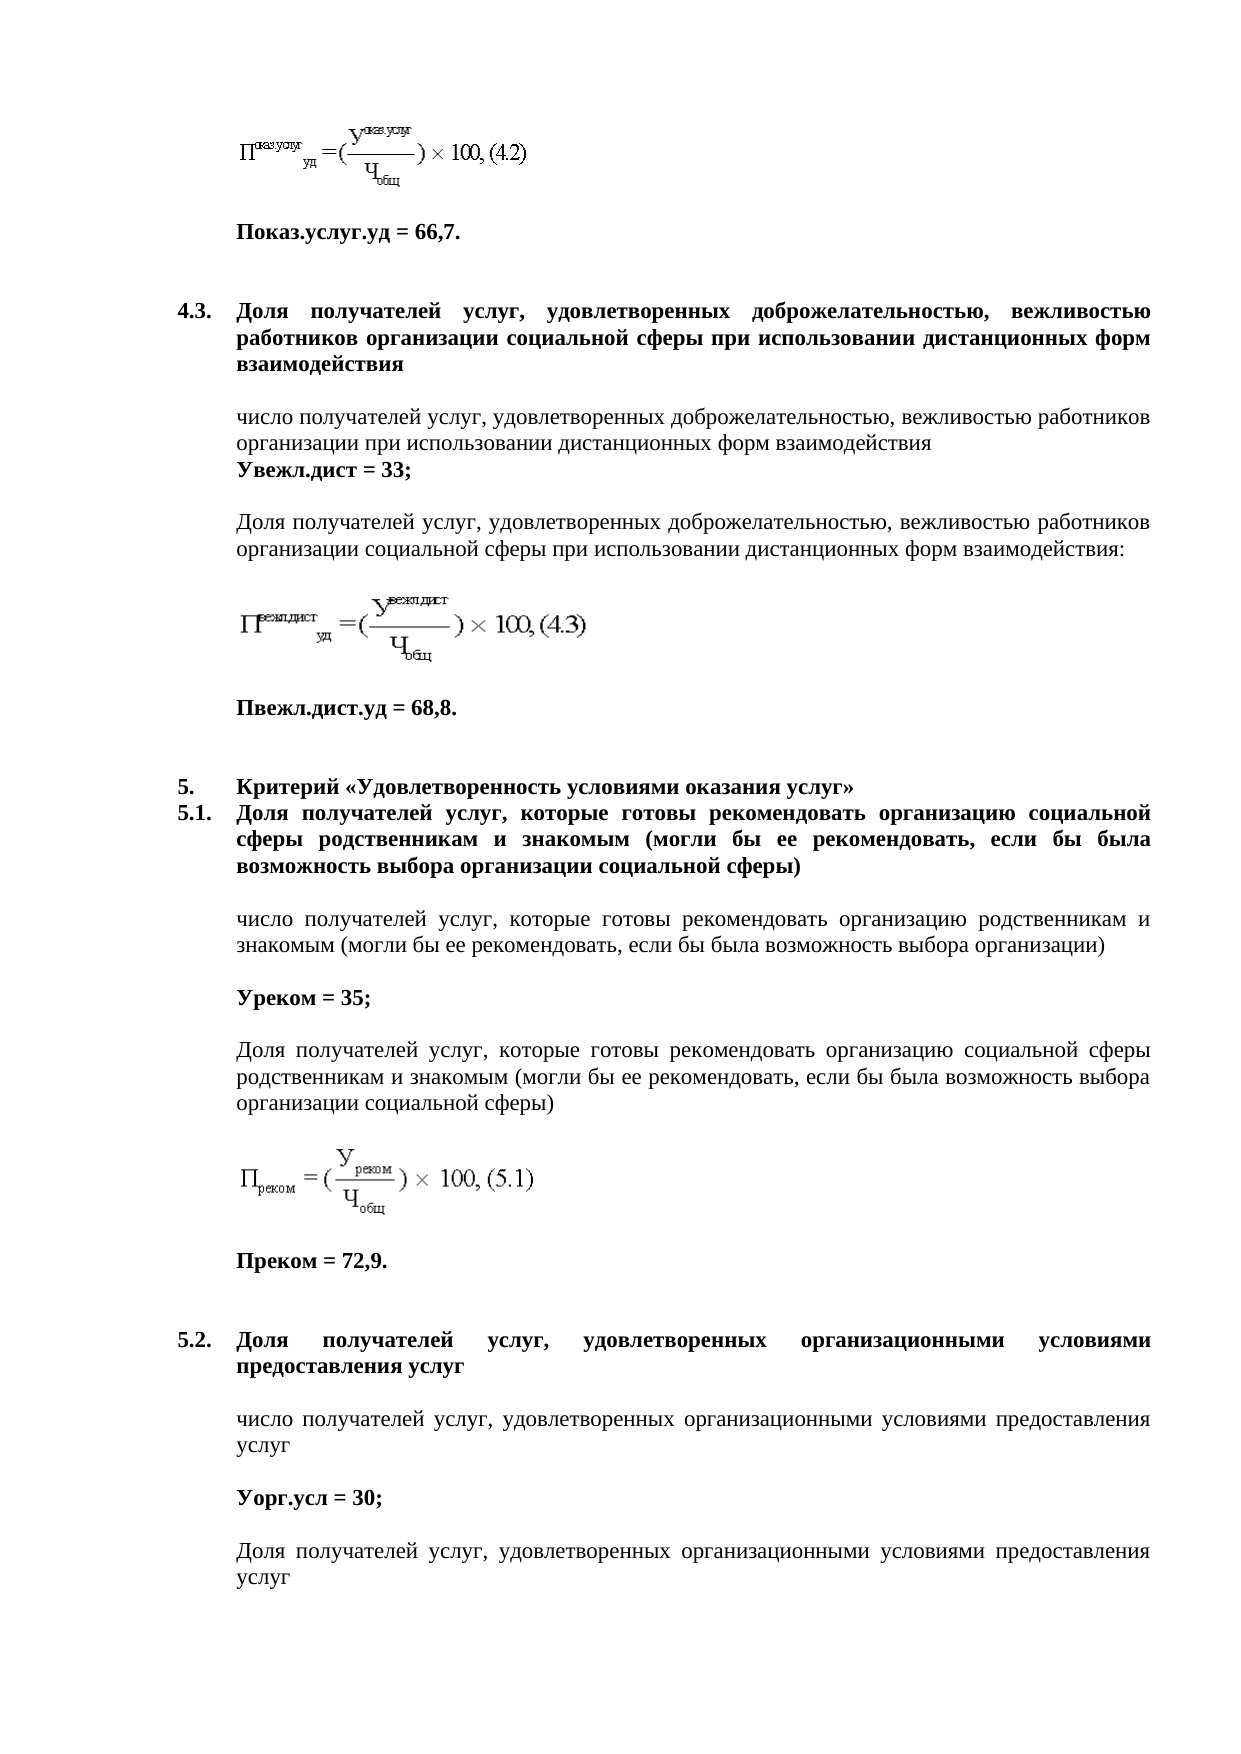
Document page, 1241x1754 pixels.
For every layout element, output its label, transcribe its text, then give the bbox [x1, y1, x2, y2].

list число получателей услуг, удовлетворенных доброжелательностью, вежливостью работников организации при использовании дистанционных форм взаимодействия [236, 403, 1152, 456]
list Доля получателей услуг, удовлетворенных организационными условиями предоставления услуг [177, 1326, 1152, 1379]
list Увежл.дист = 33; [236, 456, 1152, 482]
list Доля получателей услуг, удовлетворенных организационными условиями предоставления услуг [236, 1537, 1152, 1590]
list Уорг.усл = 30; [236, 1484, 1152, 1511]
list число получателей услуг, которые готовы рекомендовать организацию родственникам и знакомым (могли бы ее рекомендовать, если бы была возможность выбора организации) [236, 904, 1152, 957]
list Доля получателей услуг, удовлетворенных доброжелательностью, вежливостью работников организации социальной сферы при использовании дистанционных форм взаимодействия: [236, 508, 1152, 561]
list число получателей услуг, удовлетворенных организационными условиями предоставления услуг [236, 1405, 1152, 1458]
list Преком = 72,9. [236, 1247, 1152, 1273]
picture [236, 1141, 537, 1221]
list Показ.услуг.уд = 66,7. [236, 218, 1152, 245]
list Доля получателей услуг, которые готовы рекомендовать организацию социальной сферы родственникам и знакомым (могли бы ее рекомендовать, если бы была возможность выбора организации социальной сферы) [177, 799, 1152, 878]
picture [236, 587, 588, 668]
list Доля получателей услуг, удовлетворенных доброжелательностью, вежливостью работников организации социальной сферы при использовании дистанционных форм взаимодействия [177, 297, 1152, 377]
picture [236, 118, 528, 192]
list Критерий «Удовлетворенность условиями оказания услуг» [177, 773, 1152, 799]
list Уреком = 35; [236, 984, 1152, 1010]
list Доля получателей услуг, которые готовы рекомендовать организацию социальной сферы родственникам и знакомым (могли бы ее рекомендовать, если бы была возможность выбора организации социальной сферы) [236, 1036, 1152, 1115]
list Пвежл.дист.уд = 68,8. [236, 694, 1152, 720]
